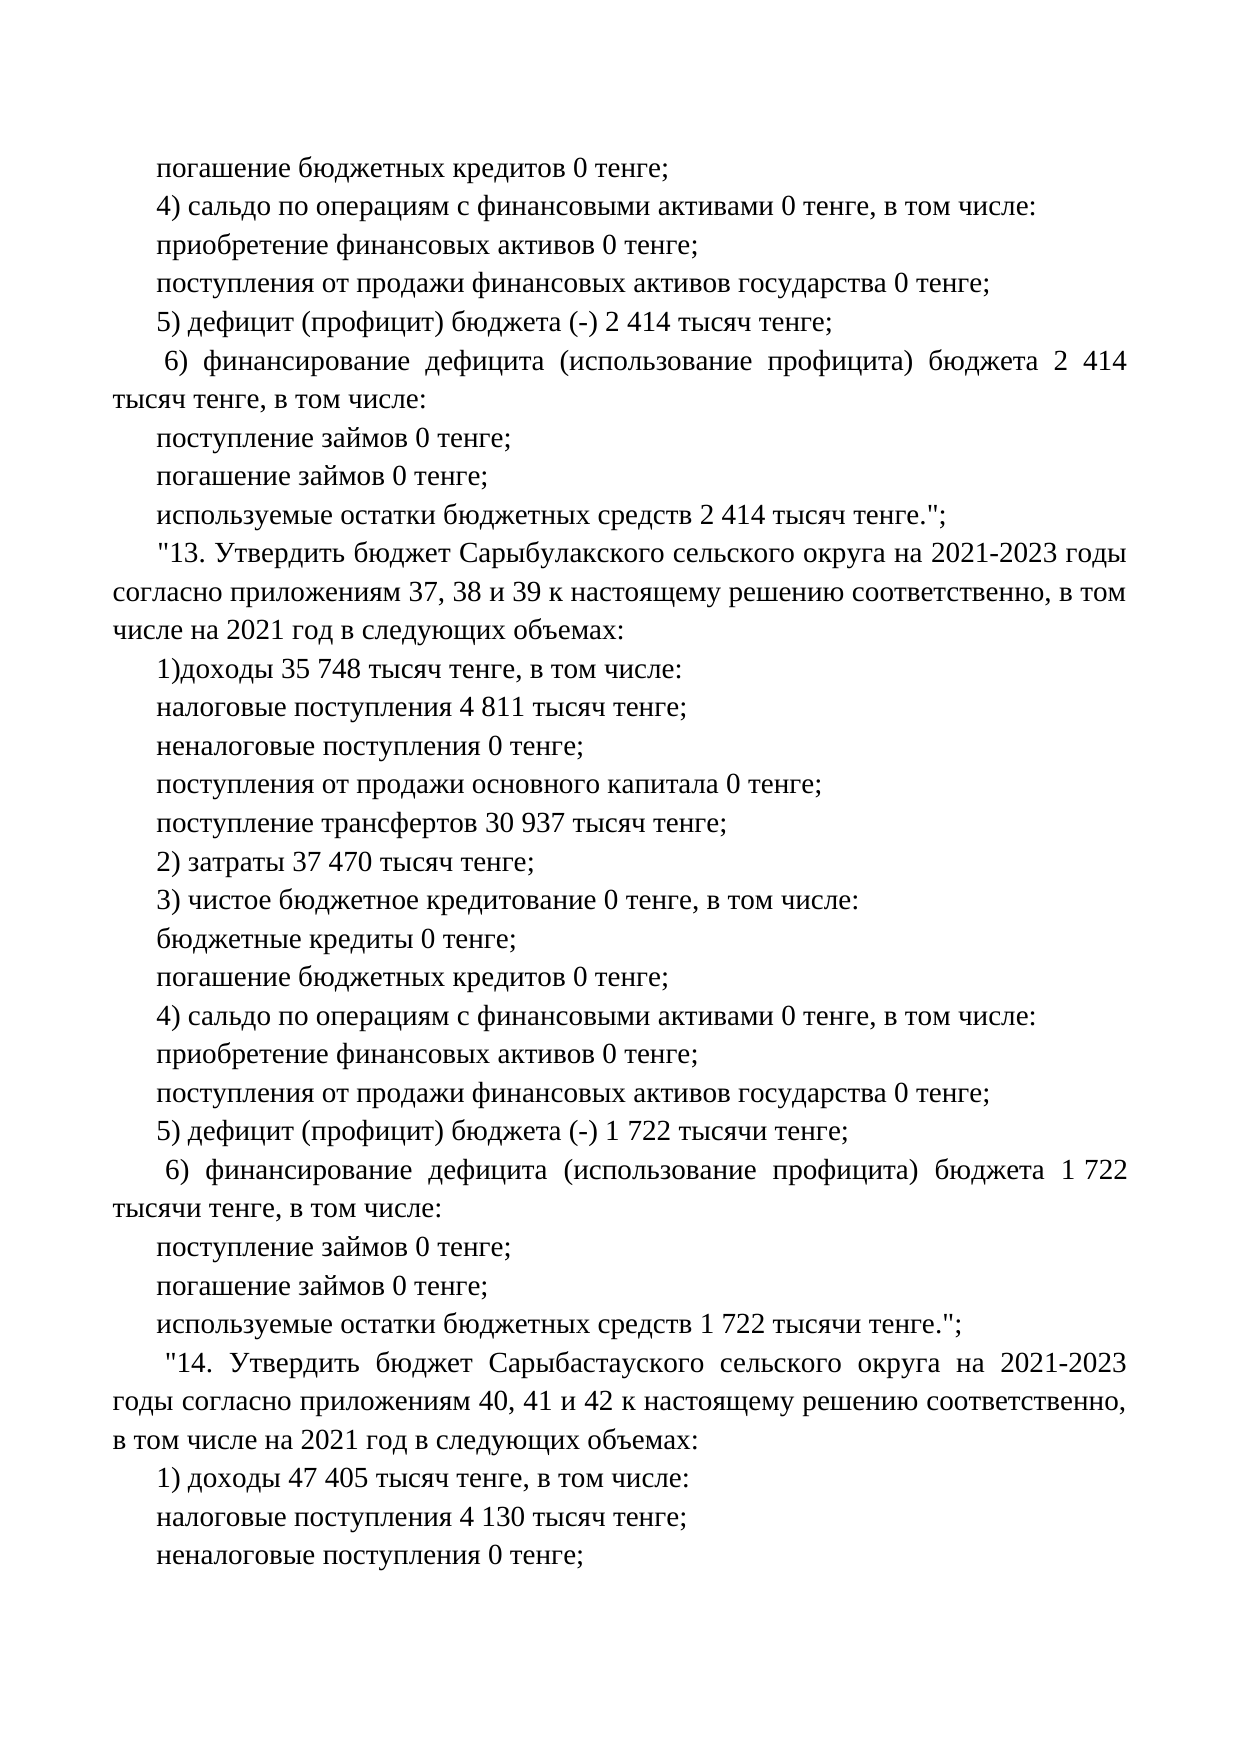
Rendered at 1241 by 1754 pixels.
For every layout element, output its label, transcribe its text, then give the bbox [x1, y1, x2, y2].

text поступление займов 0 тенге; [112, 1229, 1128, 1263]
text 5) дефицит (профицит) бюджета (-) 2 414 тысяч тенге; [112, 304, 1128, 338]
text погашение займов 0 тенге; [112, 1268, 1128, 1301]
text 2) затраты 37 470 тысяч тенге; [112, 844, 1128, 877]
text налоговые поступления 4 811 тысяч тенге; [112, 689, 1128, 723]
text 5) дефицит (профицит) бюджета (-) 1 722 тысячи тенге; [112, 1113, 1128, 1147]
text 1)доходы 35 748 тысяч тенге, в том числе: [112, 651, 1128, 684]
text 4) сальдо по операциям с финансовыми активами 0 тенге, в том числе: [112, 998, 1128, 1031]
text 4) сальдо по операциям с финансовыми активами 0 тенге, в том числе: [112, 188, 1128, 222]
text 6) финансирование дефицита (использование профицита) бюджета 1 722 тысячи тенге, в том числе: [112, 1152, 1128, 1224]
text поступление займов 0 тенге; [112, 420, 1128, 453]
text используемые остатки бюджетных средств 1 722 тысячи тенге."; [112, 1306, 1128, 1340]
text "13. Утвердить бюджет Сарыбулакского сельского округа на 2021-2023 годы согласно приложениям 37, 38 и 39 к настоящему решению соответственно, в том числе на 2021 год в следующих объемах: [112, 535, 1128, 646]
text 3) чистое бюджетное кредитование 0 тенге, в том числе: [112, 882, 1128, 916]
text 1) доходы 47 405 тысяч тенге, в том числе: [112, 1460, 1128, 1494]
text "14. Утвердить бюджет Сарыбастауского сельского округа на 2021-2023 годы согласно приложениям 40, 41 и 42 к настоящему решению соответственно, в том числе на 2021 год в следующих объемах: [112, 1345, 1128, 1455]
text используемые остатки бюджетных средств 2 414 тысяч тенге."; [112, 497, 1128, 530]
text погашение бюджетных кредитов 0 тенге; [112, 959, 1128, 993]
text поступления от продажи финансовых активов государства 0 тенге; [112, 266, 1128, 299]
text поступление трансфертов 30 937 тысяч тенге; [112, 805, 1128, 839]
text неналоговые поступления 0 тенге; [112, 728, 1128, 762]
text приобретение финансовых активов 0 тенге; [112, 227, 1128, 261]
text неналоговые поступления 0 тенге; [112, 1537, 1128, 1571]
text погашение займов 0 тенге; [112, 458, 1128, 492]
text поступления от продажи финансовых активов государства 0 тенге; [112, 1075, 1128, 1108]
text поступления от продажи основного капитала 0 тенге; [112, 767, 1128, 800]
text налоговые поступления 4 130 тысяч тенге; [112, 1499, 1128, 1532]
text погашение бюджетных кредитов 0 тенге; [112, 150, 1128, 183]
text 6) финансирование дефицита (использование профицита) бюджета 2 414 тысяч тенге, в том числе: [112, 343, 1128, 415]
text бюджетные кредиты 0 тенге; [112, 921, 1128, 954]
text приобретение финансовых активов 0 тенге; [112, 1036, 1128, 1070]
